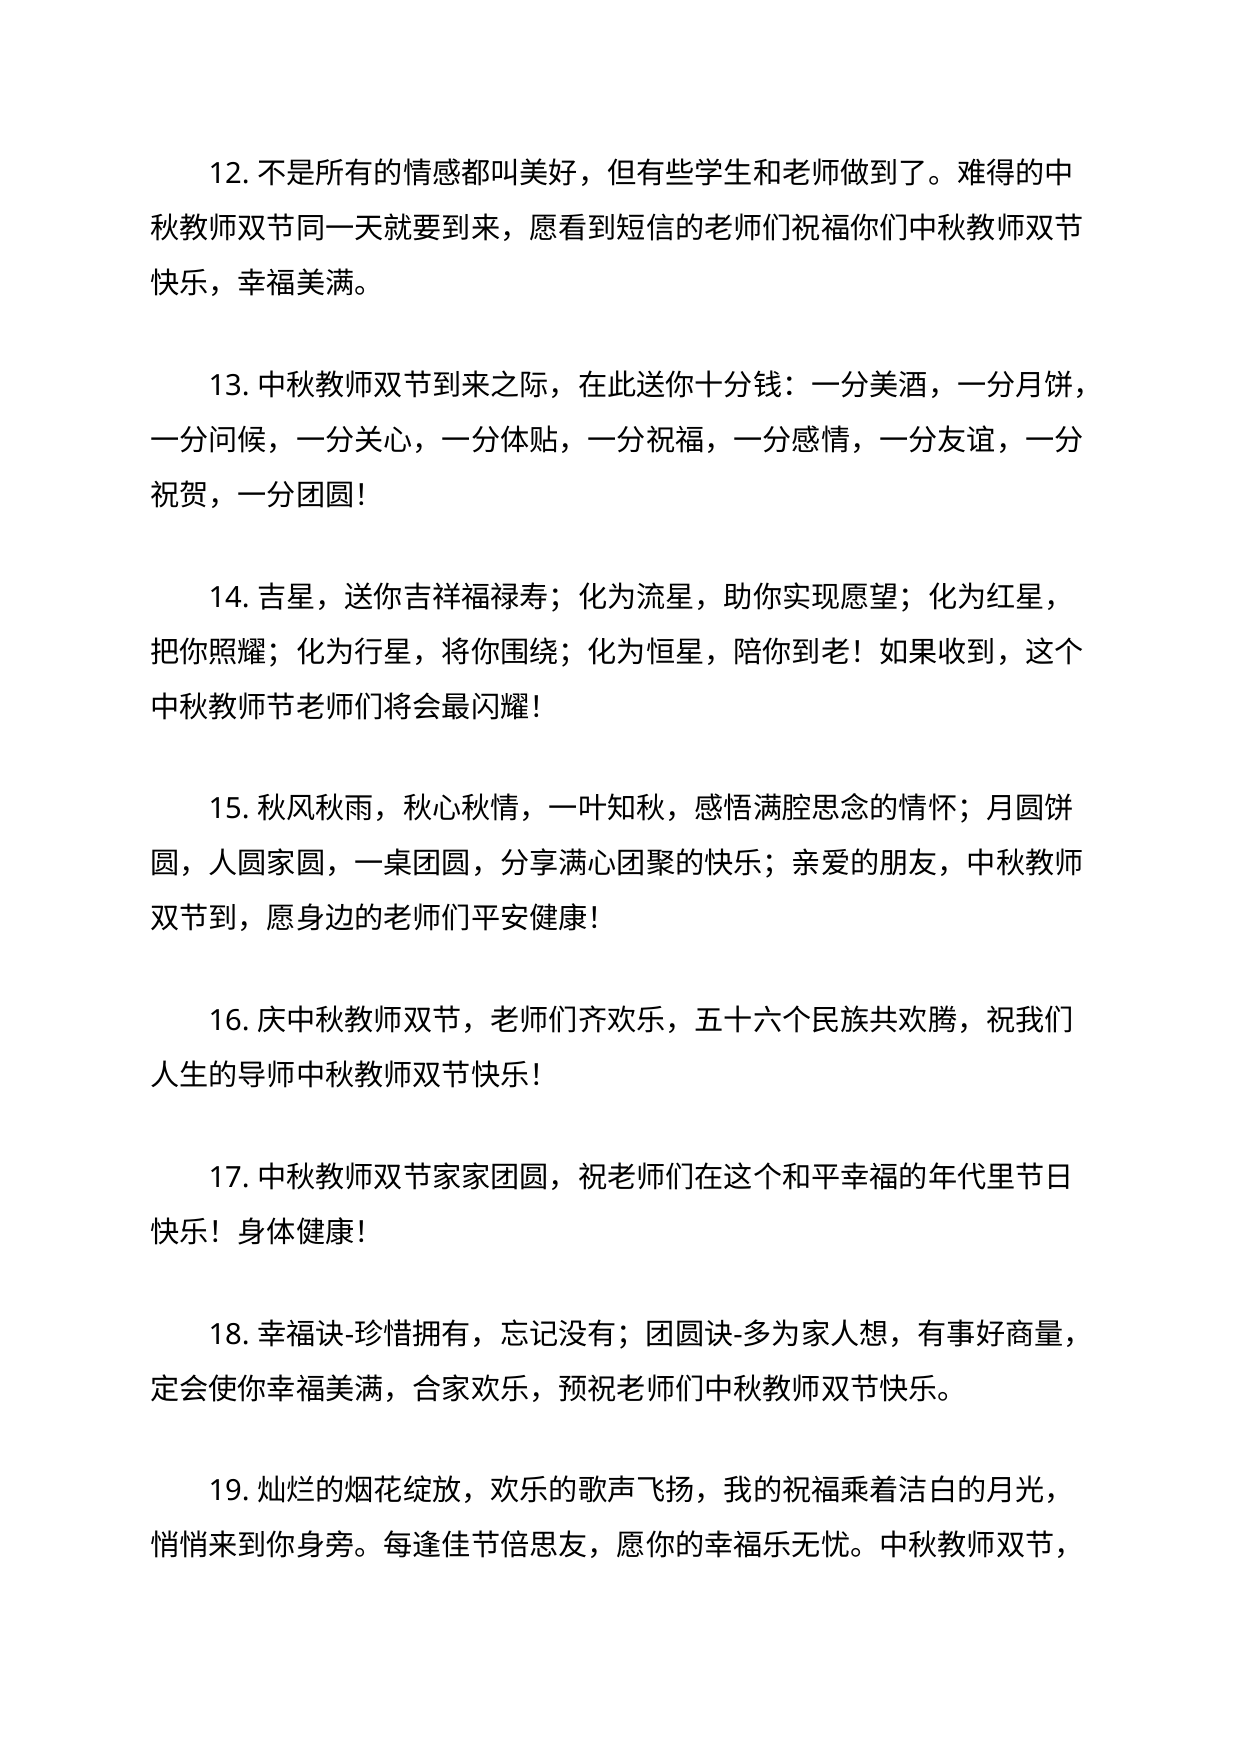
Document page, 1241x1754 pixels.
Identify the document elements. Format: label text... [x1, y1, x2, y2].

text 15. 秋风秋雨，秋心秋情，一叶知秋，感悟满腔思念的情怀；月圆饼圆，人圆家圆，一桌团圆，分享满心团聚的快乐；亲爱的朋友，中秋教师双节到，愿身边的老师们平安健康！ [150, 785, 1090, 937]
text 12. 不是所有的情感都叫美好，但有些学生和老师做到了。难得的中秋教师双节同一天就要到来，愿看到短信的老师们祝福你们中秋教师双节快乐，幸福美满。 [150, 150, 1090, 302]
text 18. 幸福诀-珍惜拥有，忘记没有；团圆诀-多为家人想，有事好商量，定会使你幸福美满，合家欢乐，预祝老师们中秋教师双节快乐。 [150, 1310, 1090, 1407]
text 17. 中秋教师双节家家团圆，祝老师们在这个和平幸福的年代里节日快乐！身体健康！ [150, 1153, 1090, 1251]
text 14. 吉星，送你吉祥福禄寿；化为流星，助你实现愿望；化为红星，把你照耀；化为行星，将你围绕；化为恒星，陪你到老！如果收到，这个中秋教师节老师们将会最闪耀！ [150, 573, 1090, 726]
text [150, 1467, 1090, 1564]
text 13. 中秋教师双节到来之际，在此送你十分钱：一分美酒，一分月饼，一分问候，一分关心，一分体贴，一分祝福，一分感情，一分友谊，一分祝贺，一分团圆！ [150, 362, 1090, 514]
text 16. 庆中秋教师双节，老师们齐欢乐，五十六个民族共欢腾，祝我们人生的导师中秋教师双节快乐！ [150, 997, 1090, 1094]
